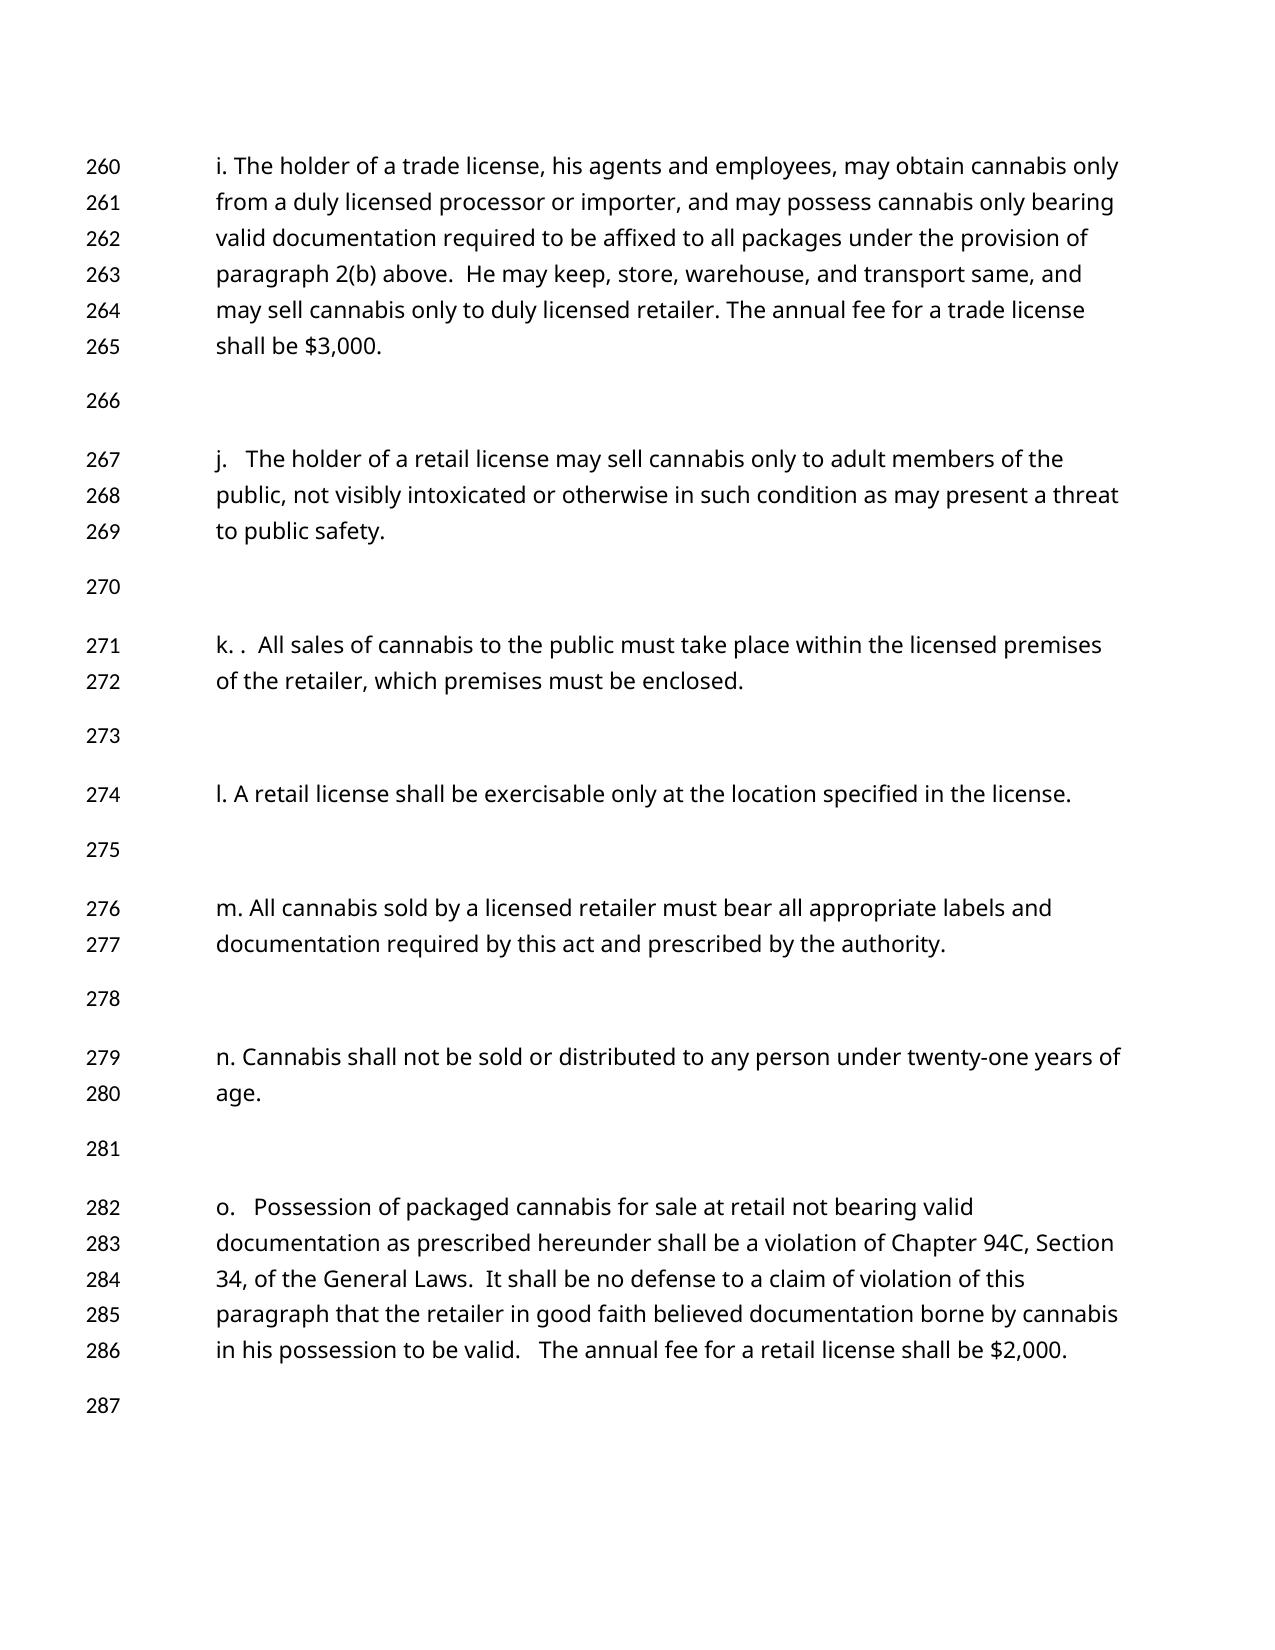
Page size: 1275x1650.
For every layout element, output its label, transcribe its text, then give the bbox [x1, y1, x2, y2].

text n. Cannabis shall not be sold or distributed to any person under twenty-one years of age. [216, 1041, 1125, 1108]
text m. All cannabis sold by a licensed retailer must bear all appropriate labels and documentation required by this act and prescribed by the authority. [216, 892, 1125, 959]
text j. The holder of a retail license may sell cannabis only to adult members of the public, not visibly intoxicated or otherwise in such condition as may present a threat to public safety. [216, 443, 1125, 546]
text l. A retail license shall be exercisable only at the location specified in the license. [216, 778, 1125, 809]
text o. Possession of packaged cannabis for sale at retail not bearing valid documentation as prescribed hereunder shall be a violation of Chapter 94C, Section 34, of the General Laws. It shall be no defense to a claim of violation of this paragraph that the retailer in good faith believed documentation borne by cannabis in his possession to be valid. The annual fee for a retail license shall be $2,000. [216, 1191, 1125, 1366]
text k. . All sales of cannabis to the public must take place within the licensed premises of the retailer, which premises must be enclosed. [216, 629, 1125, 696]
text i. The holder of a trade license, his agents and employees, may obtain cannabis only from a duly licensed processor or importer, and may possess cannabis only bearing valid documentation required to be affixed to all packages under the provision of paragraph 2(b) above. He may keep, store, warehouse, and transport same, and may sell cannabis only to duly licensed retailer. The annual fee for a trade license shall be $3,000. [216, 150, 1125, 361]
